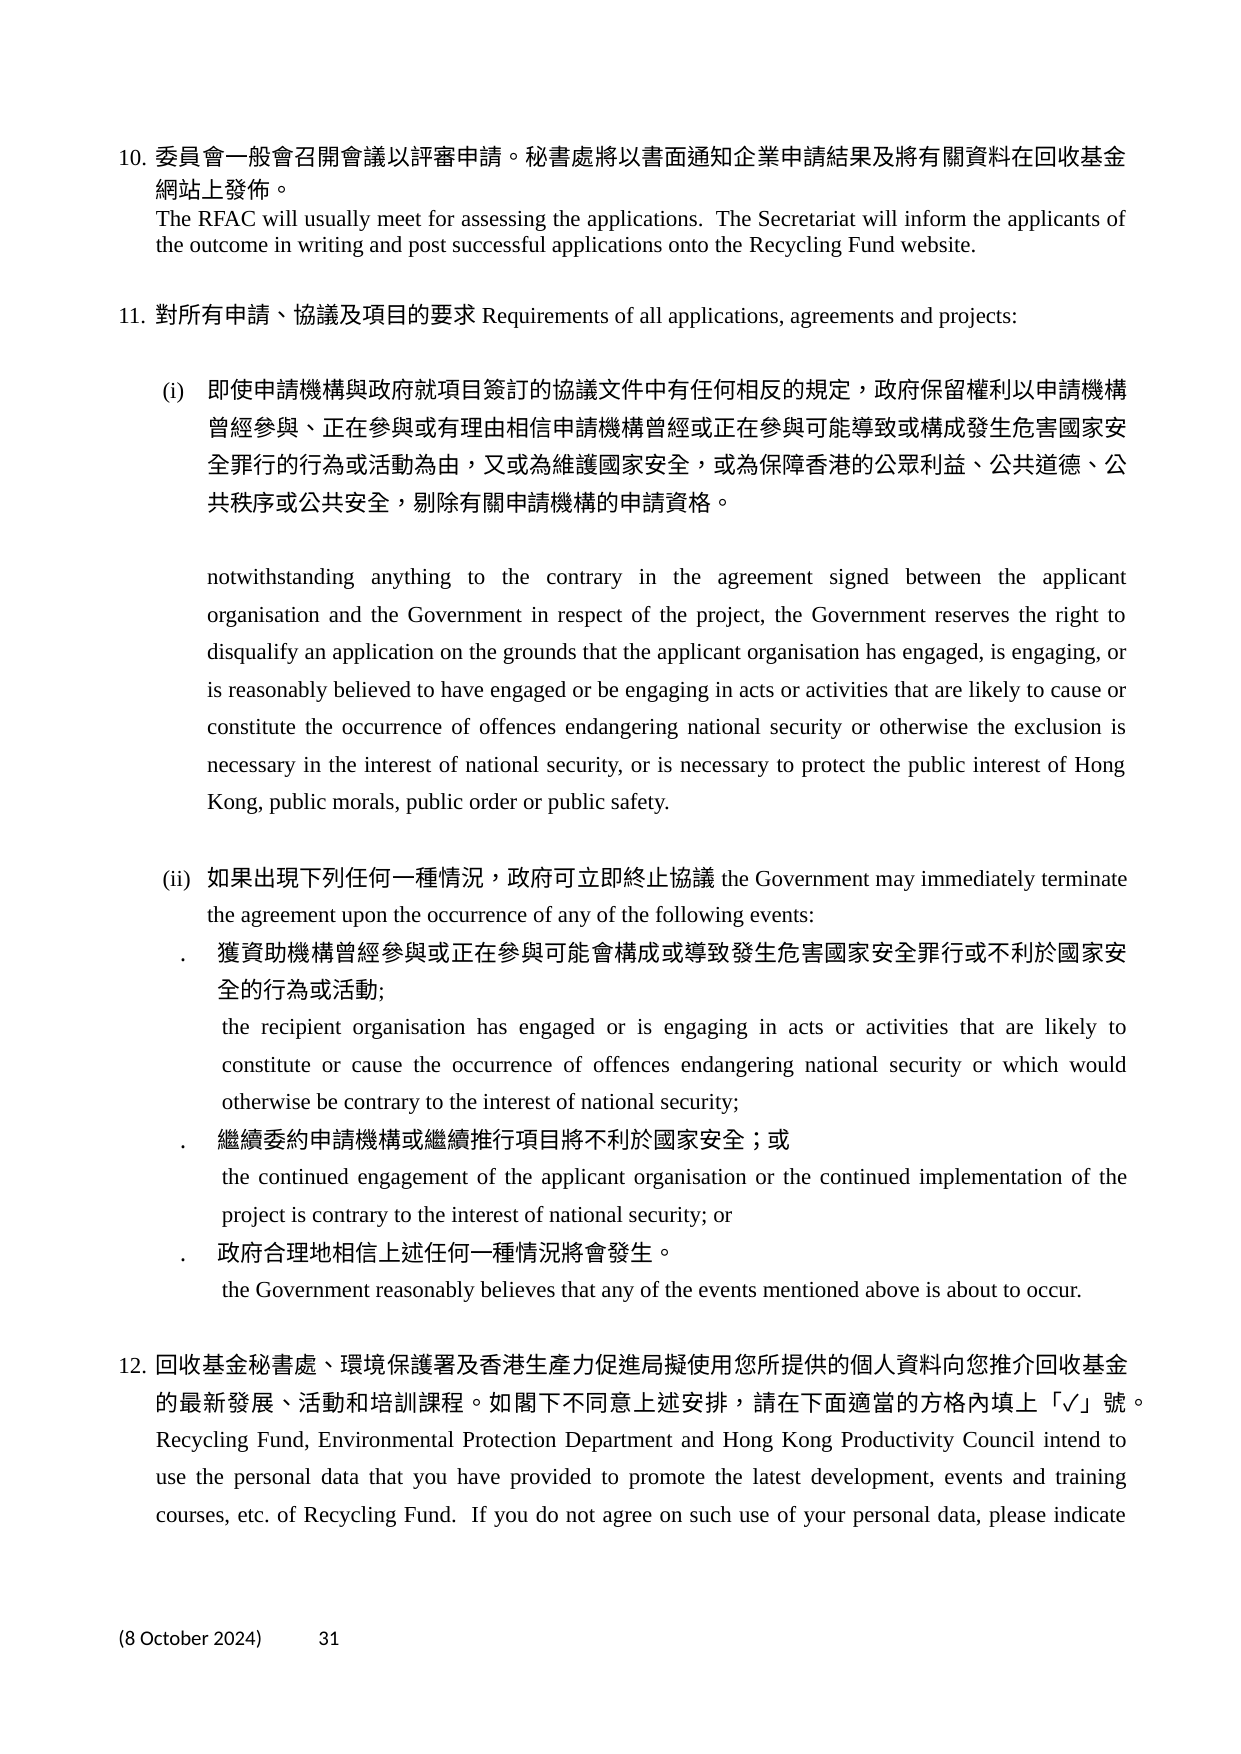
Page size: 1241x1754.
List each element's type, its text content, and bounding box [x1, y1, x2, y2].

list the recipient organisation has engaged or is engaging in acts or activities that are likely to constitute or cause the occurrence of offences endangering national security or which would otherwise be contrary to the interest of national security; [222, 1008, 1128, 1120]
list 對所有申請、協議及項目的要求 Requirements of all applications, agreements and projects: [118, 295, 1128, 333]
list 委員會一般會召開會議以評審申請。秘書處將以書面通知企業申請結果及將有關資料在回收基金網站上發佈。 The RFAC will usually meet for assessing the applications. The Secretariat will inform the applicants of the outcome in writing and post successful applications onto the Recycling Fund website. [118, 139, 1128, 258]
list 如果出現下列任何一種情況，政府可立即終止協議 the Government may immediately terminate the agreement upon the occurrence of any of the following events: [162, 858, 1128, 933]
list the Government reasonably believes that any of the events mentioned above is about to occur. [222, 1270, 1128, 1308]
list notwithstanding anything to the contrary in the agreement signed between the applicant organisation and the Government in respect of the project, the Government reserves the right to disqualify an application on the grounds that the applicant organisation has engaged, is engaging, or is reasonably believed to have engaged or be engaging in acts or activities that are likely to cause or constitute the occurrence of offences endangering national security or otherwise the exclusion is necessary in the interest of national security, or is necessary to protect the public interest of Hong Kong, public morals, public order or public safety. [207, 558, 1128, 820]
list 繼續委約申請機構或繼續推行項目將不利於國家安全；或 [177, 1120, 1128, 1158]
list the continued engagement of the applicant organisation or the continued implementation of the project is contrary to the interest of national security; or [222, 1158, 1128, 1233]
list 即使申請機構與政府就項目簽訂的協議文件中有任何相反的規定，政府保留權利以申請機構曾經參與、正在參與或有理由相信申請機構曾經或正在參與可能導致或構成發生危害國家安全罪行的行為或活動為由，又或為維護國家安全，或為保障香港的公眾利益、公共道德、公共秩序或公共安全，剔除有關申請機構的申請資格。 [162, 370, 1128, 520]
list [118, 1345, 1128, 1533]
list 政府合理地相信上述任何一種情況將會發生。 [177, 1233, 1128, 1270]
list 獲資助機構曾經參與或正在參與可能會構成或導致發生危害國家安全罪行或不利於國家安全的行為或活動; [177, 933, 1128, 1008]
